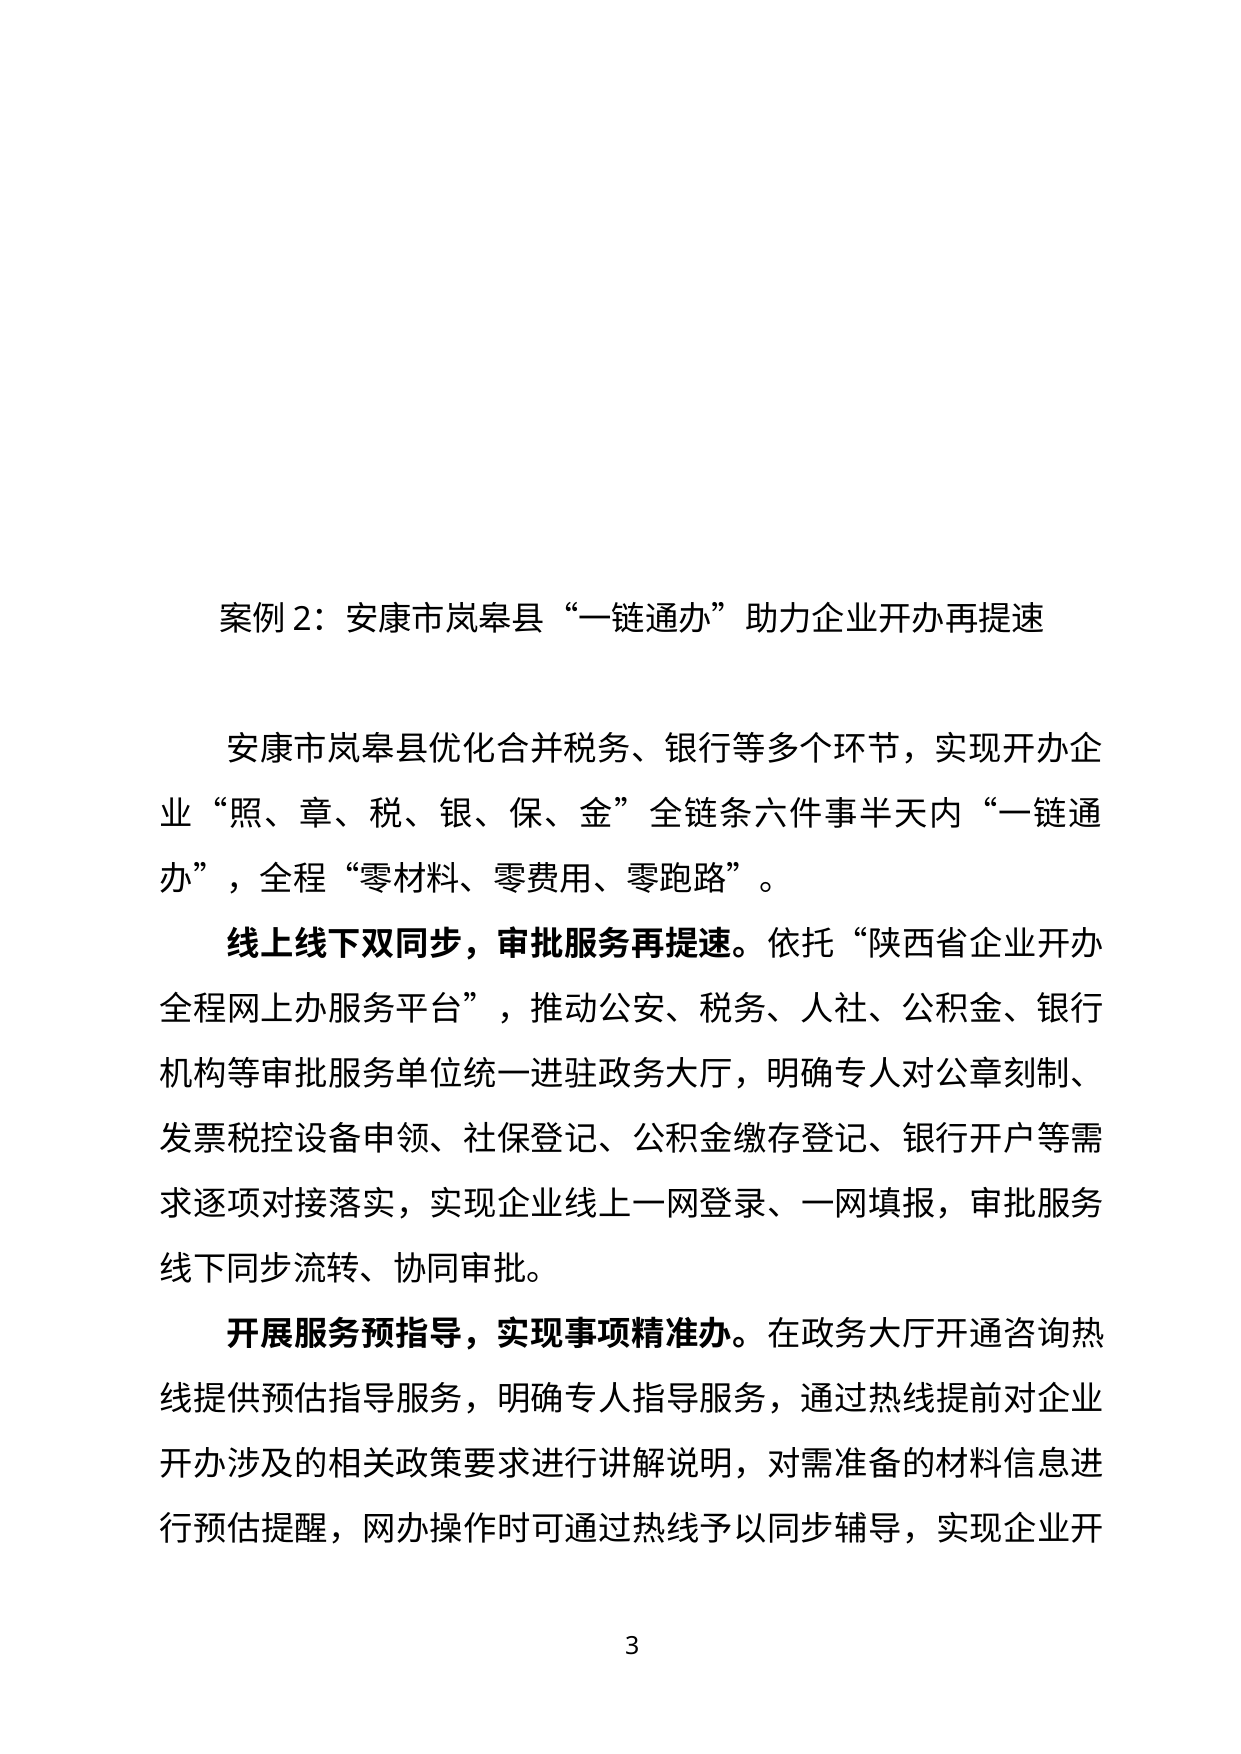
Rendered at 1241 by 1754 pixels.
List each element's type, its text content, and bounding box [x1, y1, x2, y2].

text 安康市岚皋县优化合并税务、银行等多个环节，实现开办企业“照、章、税、银、保、金”全链条六件事半天内“一链通办”，全程“零材料、零费用、零跑路”。 [159, 713, 1104, 908]
text 线上线下双同步，审批服务再提速。依托“陕西省企业开办全程网上办服务平台”，推动公安、税务、人社、公积金、银行机构等审批服务单位统一进驻政务大厅，明确专人对公章刻制、发票税控设备申领、社保登记、公积金缴存登记、银行开户等需求逐项对接落实，实现企业线上一网登录、一网填报，审批服务线下同步流转、协同审批。 [159, 908, 1104, 1298]
list 案例2：安康市岚皋县“一链通办”助力企业开办再提速 [159, 583, 1104, 648]
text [159, 1298, 1104, 1558]
